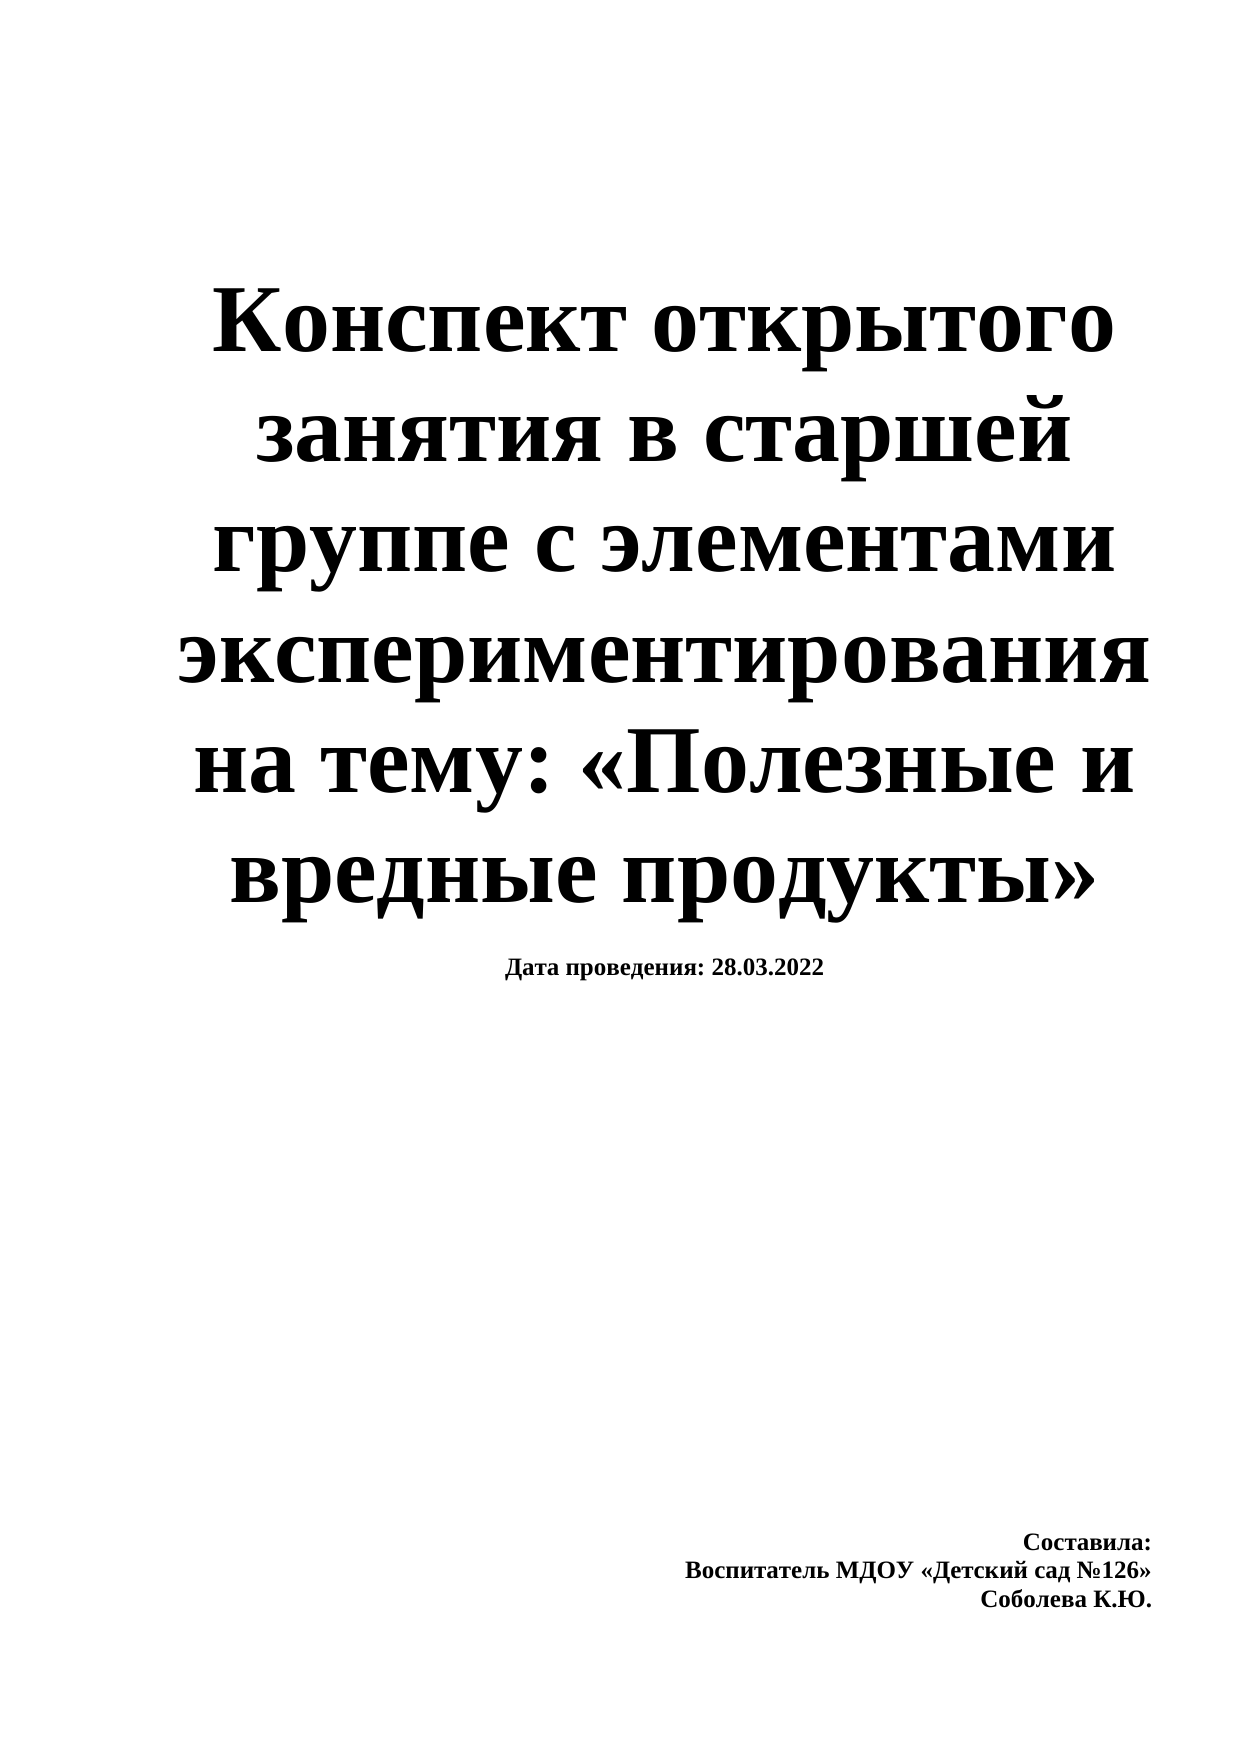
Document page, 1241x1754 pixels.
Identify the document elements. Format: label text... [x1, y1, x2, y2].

text Дата проведения: 28.03.2022 [177, 952, 1152, 981]
text Конспект открытого занятия в старшей группе с элементами экспериментирования на тему: «Полезные и вредные продукты» [177, 262, 1152, 923]
text Воспитатель МДОУ «Детский сад №126» [177, 1556, 1152, 1584]
text Соболева К.Ю. [177, 1584, 1152, 1613]
text Составила: [177, 1527, 1152, 1556]
